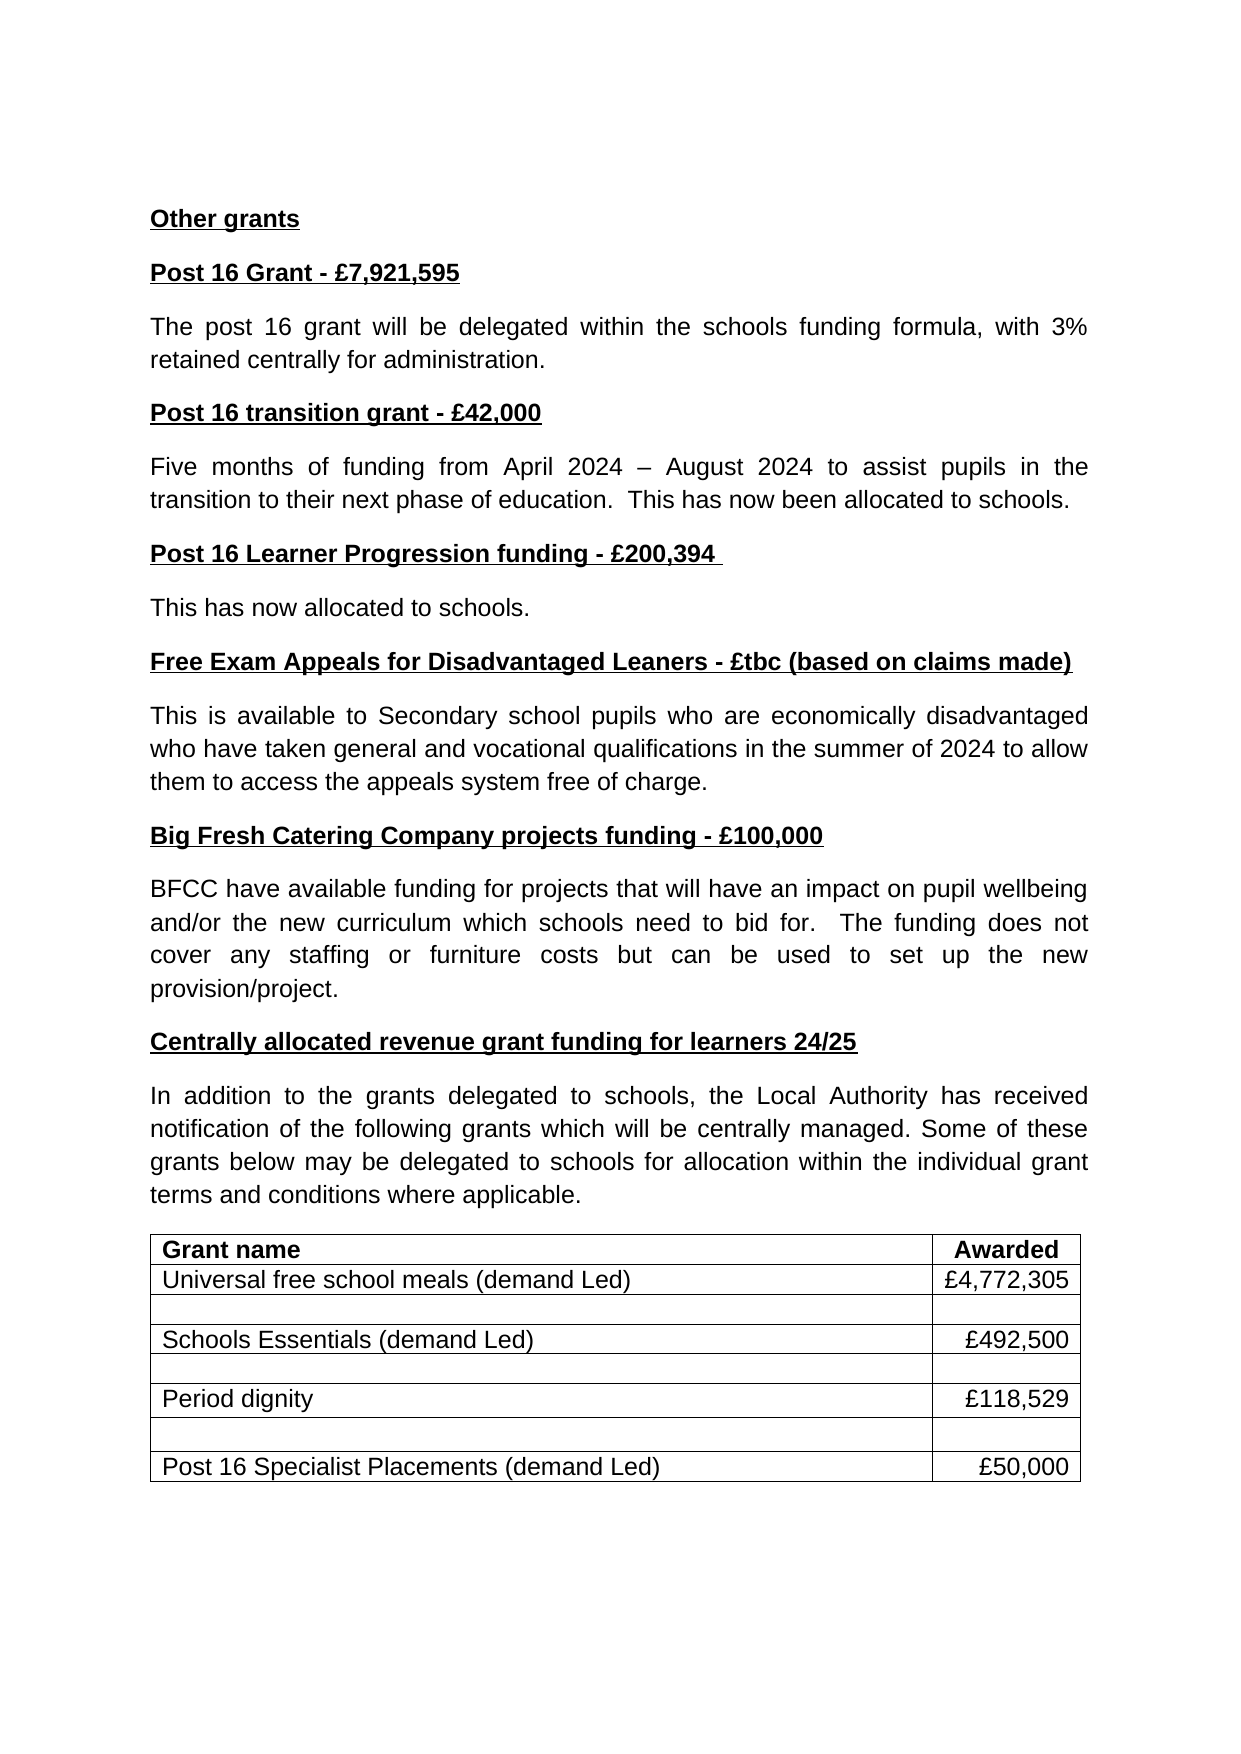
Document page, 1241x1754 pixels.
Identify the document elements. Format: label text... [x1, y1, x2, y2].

text Other grants [150, 204, 1090, 233]
table_cell Schools Essentials (demand Led) [151, 1325, 932, 1353]
table_header Awarded [933, 1235, 1080, 1264]
table_cell Universal free school meals (demand Led) [151, 1265, 932, 1294]
table_cell [933, 1354, 1080, 1383]
text In addition to the grants delegated to schools, the Local Authority has received notification of the following grants which will be centrally managed. Some of these grants below may be delegated to schools for allocation within the individual grant terms and conditions where applicable. [150, 1081, 1090, 1209]
text Free Exam Appeals for Disadvantaged Leaners - £tbc (based on claims made) [150, 647, 1090, 676]
text Post 16 Grant - £7,921,595 [150, 258, 1090, 286]
text The post 16 grant will be delegated within the schools funding formula, with 3% retained centrally for administration. [150, 312, 1090, 373]
table_cell [151, 1418, 932, 1451]
table_header Grant name [151, 1235, 932, 1264]
table_cell £118,529 [933, 1384, 1080, 1417]
table_cell £492,500 [933, 1325, 1080, 1353]
table_cell [151, 1354, 932, 1383]
table_cell [933, 1418, 1080, 1451]
table_cell [933, 1295, 1080, 1323]
text This is available to Secondary school pupils who are economically disadvantaged who have taken general and vocational qualifications in the summer of 2024 to allow them to access the appeals system free of charge. [150, 701, 1090, 796]
text Post 16 Learner Progression funding - £200,394 [150, 539, 1090, 568]
table_cell [151, 1295, 932, 1323]
text This has now allocated to schools. [150, 593, 1090, 622]
text Five months of funding from April 2024 – August 2024 to assist pupils in the transition to their next phase of education. This has now been allocated to schools. [150, 452, 1090, 514]
table_cell Post 16 Specialist Placements (demand Led) [151, 1452, 932, 1481]
text Big Fresh Catering Company projects funding - £100,000 [150, 821, 1090, 849]
table_cell £4,772,305 [933, 1265, 1080, 1294]
text Centrally allocated revenue grant funding for learners 24/25 [150, 1027, 1090, 1056]
table_cell Period dignity [151, 1384, 932, 1417]
text BFCC have available funding for projects that will have an impact on pupil wellbeing and/or the new curriculum which schools need to bid for. The funding does not cover any staffing or furniture costs but can be used to set up the new provision/project. [150, 874, 1090, 1002]
table_cell £50,000 [933, 1452, 1080, 1481]
text Post 16 transition grant - £42,000 [150, 398, 1090, 427]
